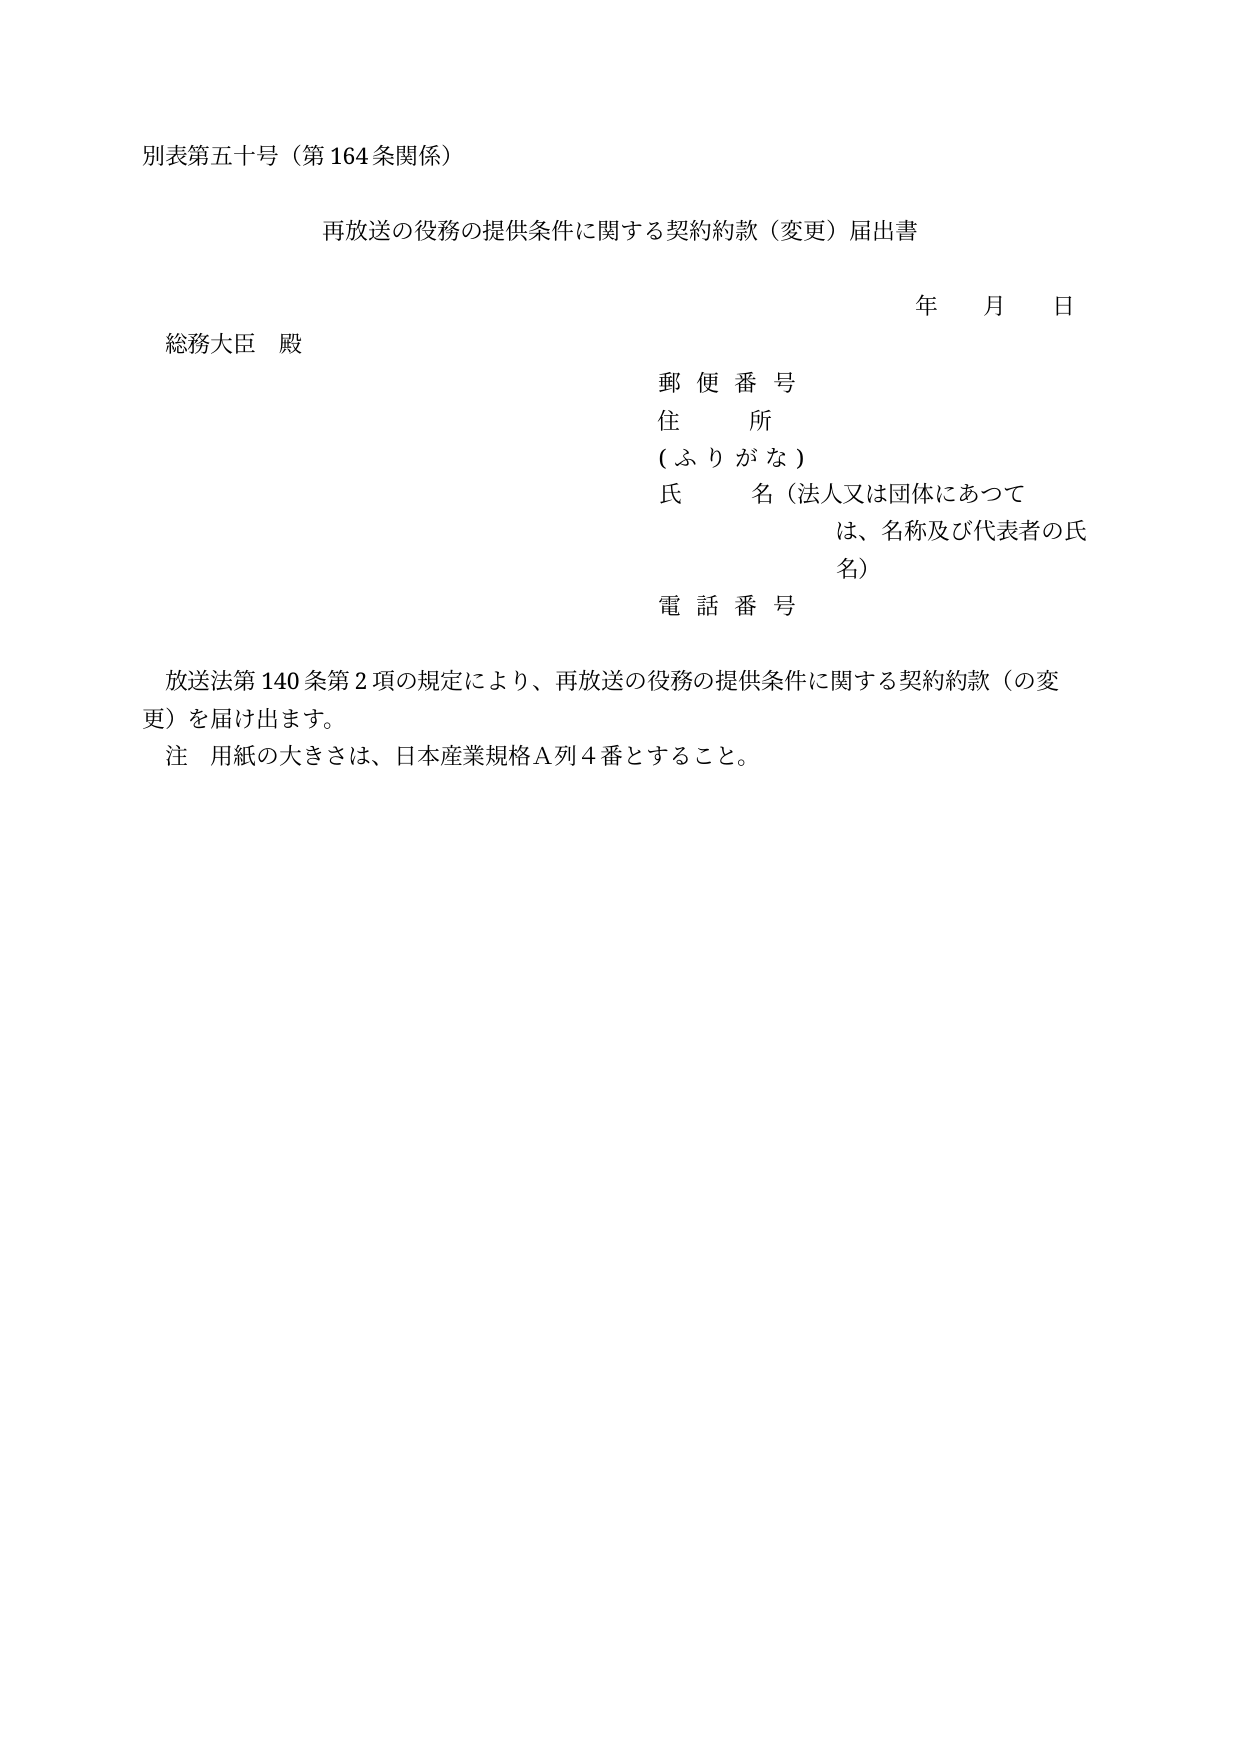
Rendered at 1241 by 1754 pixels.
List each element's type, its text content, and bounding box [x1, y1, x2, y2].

text 別表第五十号（第164条関係） [142, 136, 1098, 173]
text 郵便番号 [142, 361, 1074, 398]
text 氏名（法人又は団体にあつて [659, 473, 1098, 511]
text は、名称及び代表者の氏 [686, 511, 1098, 548]
text (ふりがな) [142, 436, 1074, 473]
text 電話番号 [142, 586, 1098, 623]
text 再放送の役務の提供条件に関する契約約款（変更）届出書 [142, 211, 1098, 248]
text 名） [686, 548, 1098, 586]
text 住所 [142, 398, 1074, 436]
text 放送法第140条第2項の規定により、再放送の役務の提供条件に関する契約約款（の変更）を届け出ます。 [142, 661, 1098, 736]
text 注 用紙の大きさは、日本産業規格Ａ列４番とすること。 [142, 736, 1098, 773]
text 年 月 日 [142, 286, 1075, 323]
text 総務大臣 殿 [142, 323, 1098, 361]
